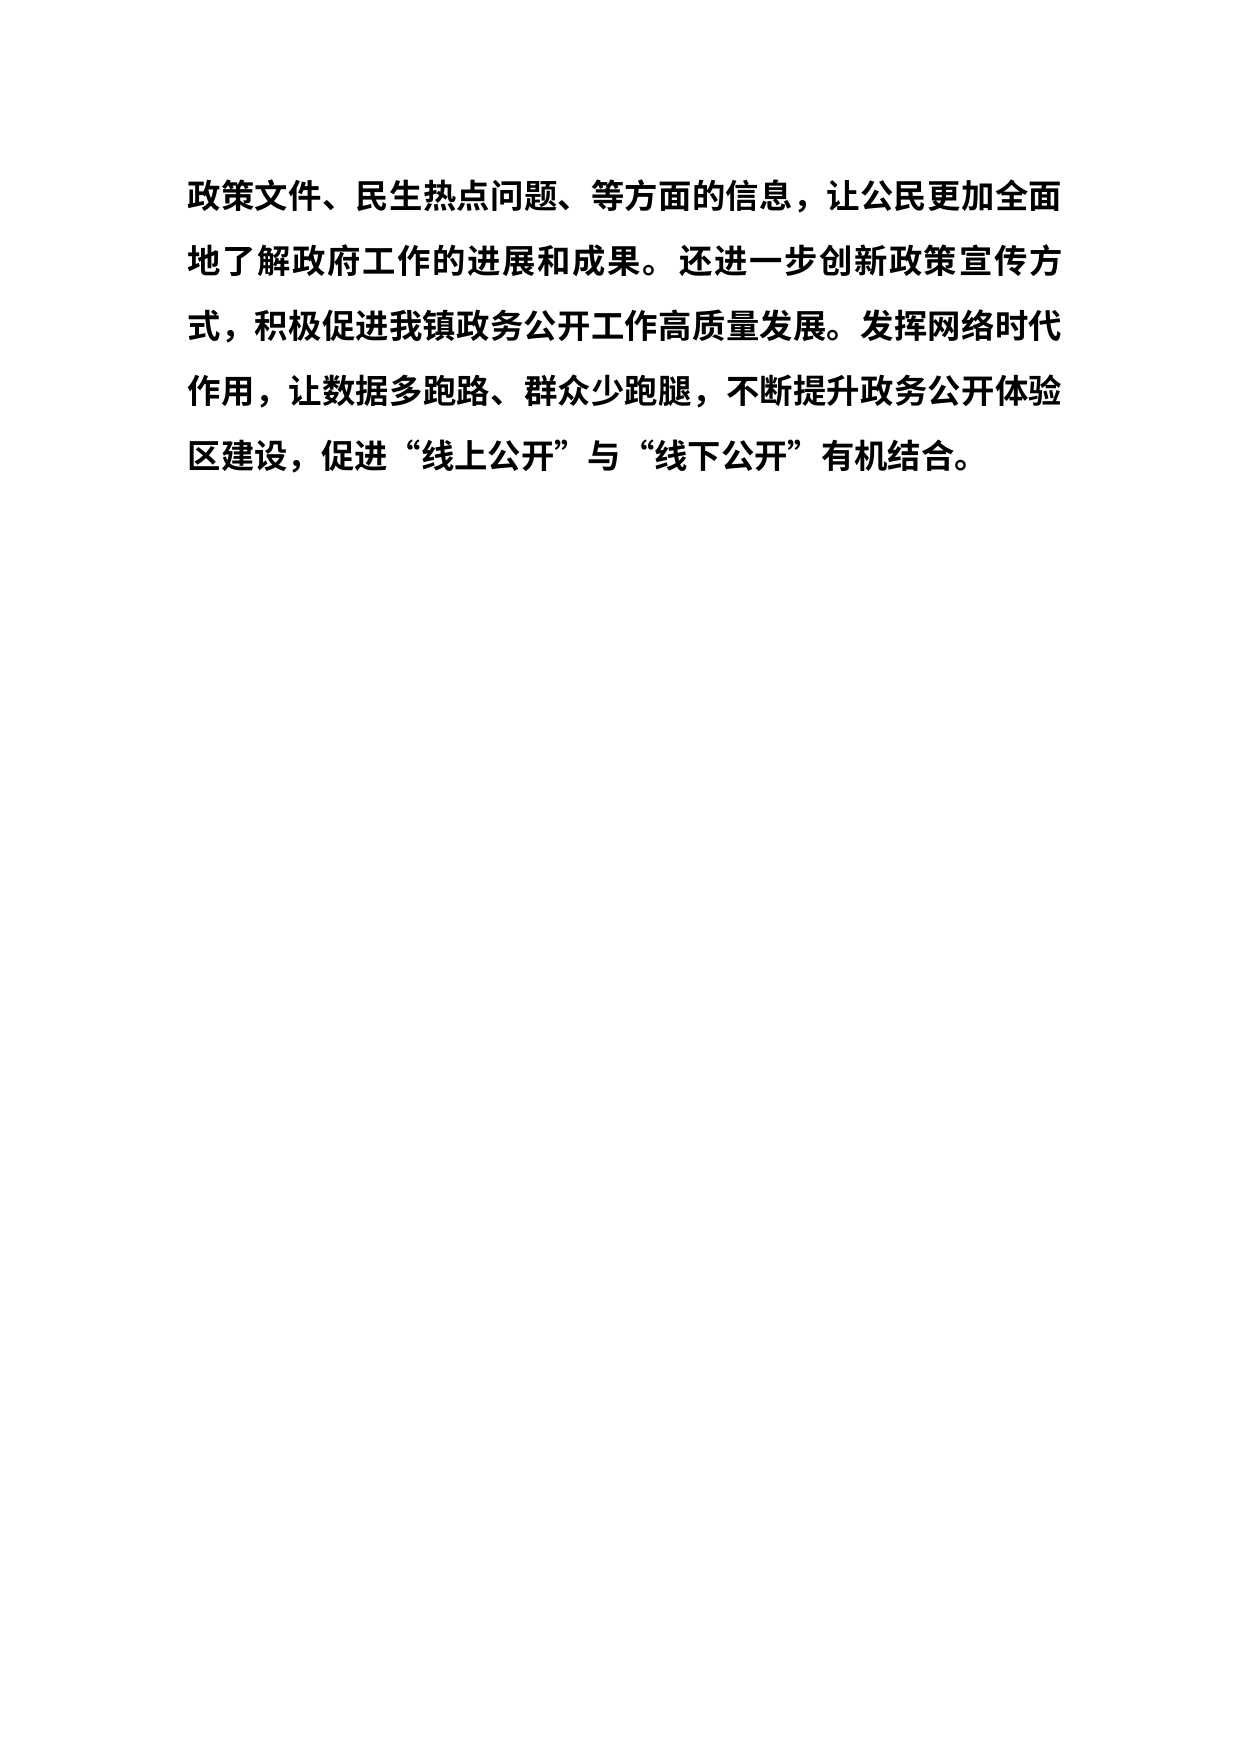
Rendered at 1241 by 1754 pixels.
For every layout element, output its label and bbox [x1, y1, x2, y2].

list [187, 162, 1063, 487]
